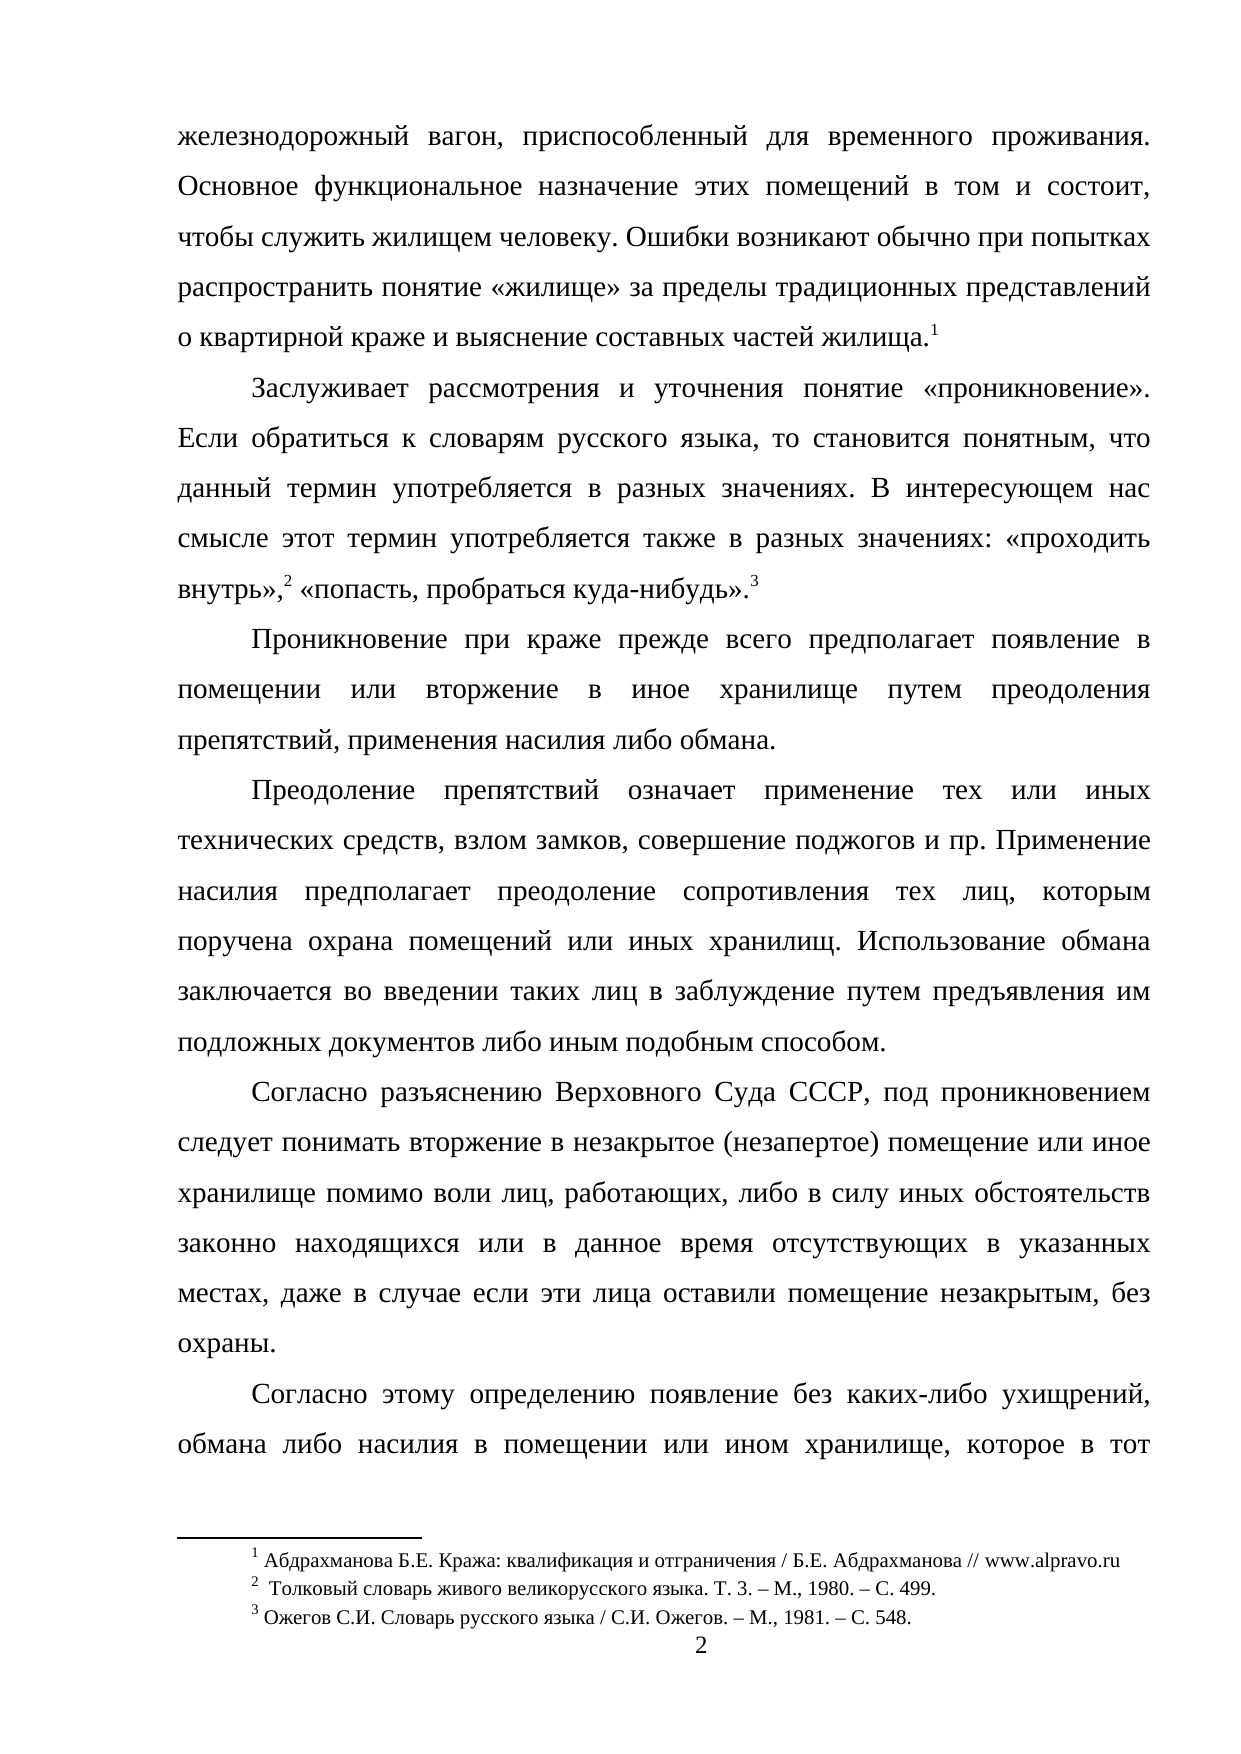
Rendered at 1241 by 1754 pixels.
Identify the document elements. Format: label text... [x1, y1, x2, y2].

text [177, 1376, 1152, 1460]
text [177, 118, 1152, 353]
text Согласно разъяснению Верховного Суда СССР, под проникновением следует понимать вторжение в незакрытое (незапертое) помещение или иное хранилище помимо воли лиц, работающих, либо в силу иных обстоятельств законно находящихся или в данное время отсутствующих в указанных местах, даже в случае если эти лица оставили помещение незакрытым, без охраны. [177, 1074, 1152, 1359]
text Заслуживает рассмотрения и уточнения понятие «проникновение». Если обратиться к словарям русского языка, то становится понятным, что данный термин употребляется в разных значениях. В интересующем нас смысле этот термин употребляется также в разных значениях: «проходить внутрь», «попасть, пробраться куда-нибудь». [177, 370, 1152, 604]
text Проникновение при краже прежде всего предполагает появление в помещении или вторжение в иное хранилище путем преодоления препятствий, применения насилия либо обмана. [177, 621, 1152, 755]
text Преодоление препятствий означает применение тех или иных технических средств, взлом замков, совершение поджогов и пр. Применение насилия предполагает преодоление сопротивления тех лиц, которым поручена охрана помещений или иных хранилищ. Использование обмана заключается во введении таких лиц в заблуждение путем предъявления им подложных документов либо иным подобным способом. [177, 772, 1152, 1057]
